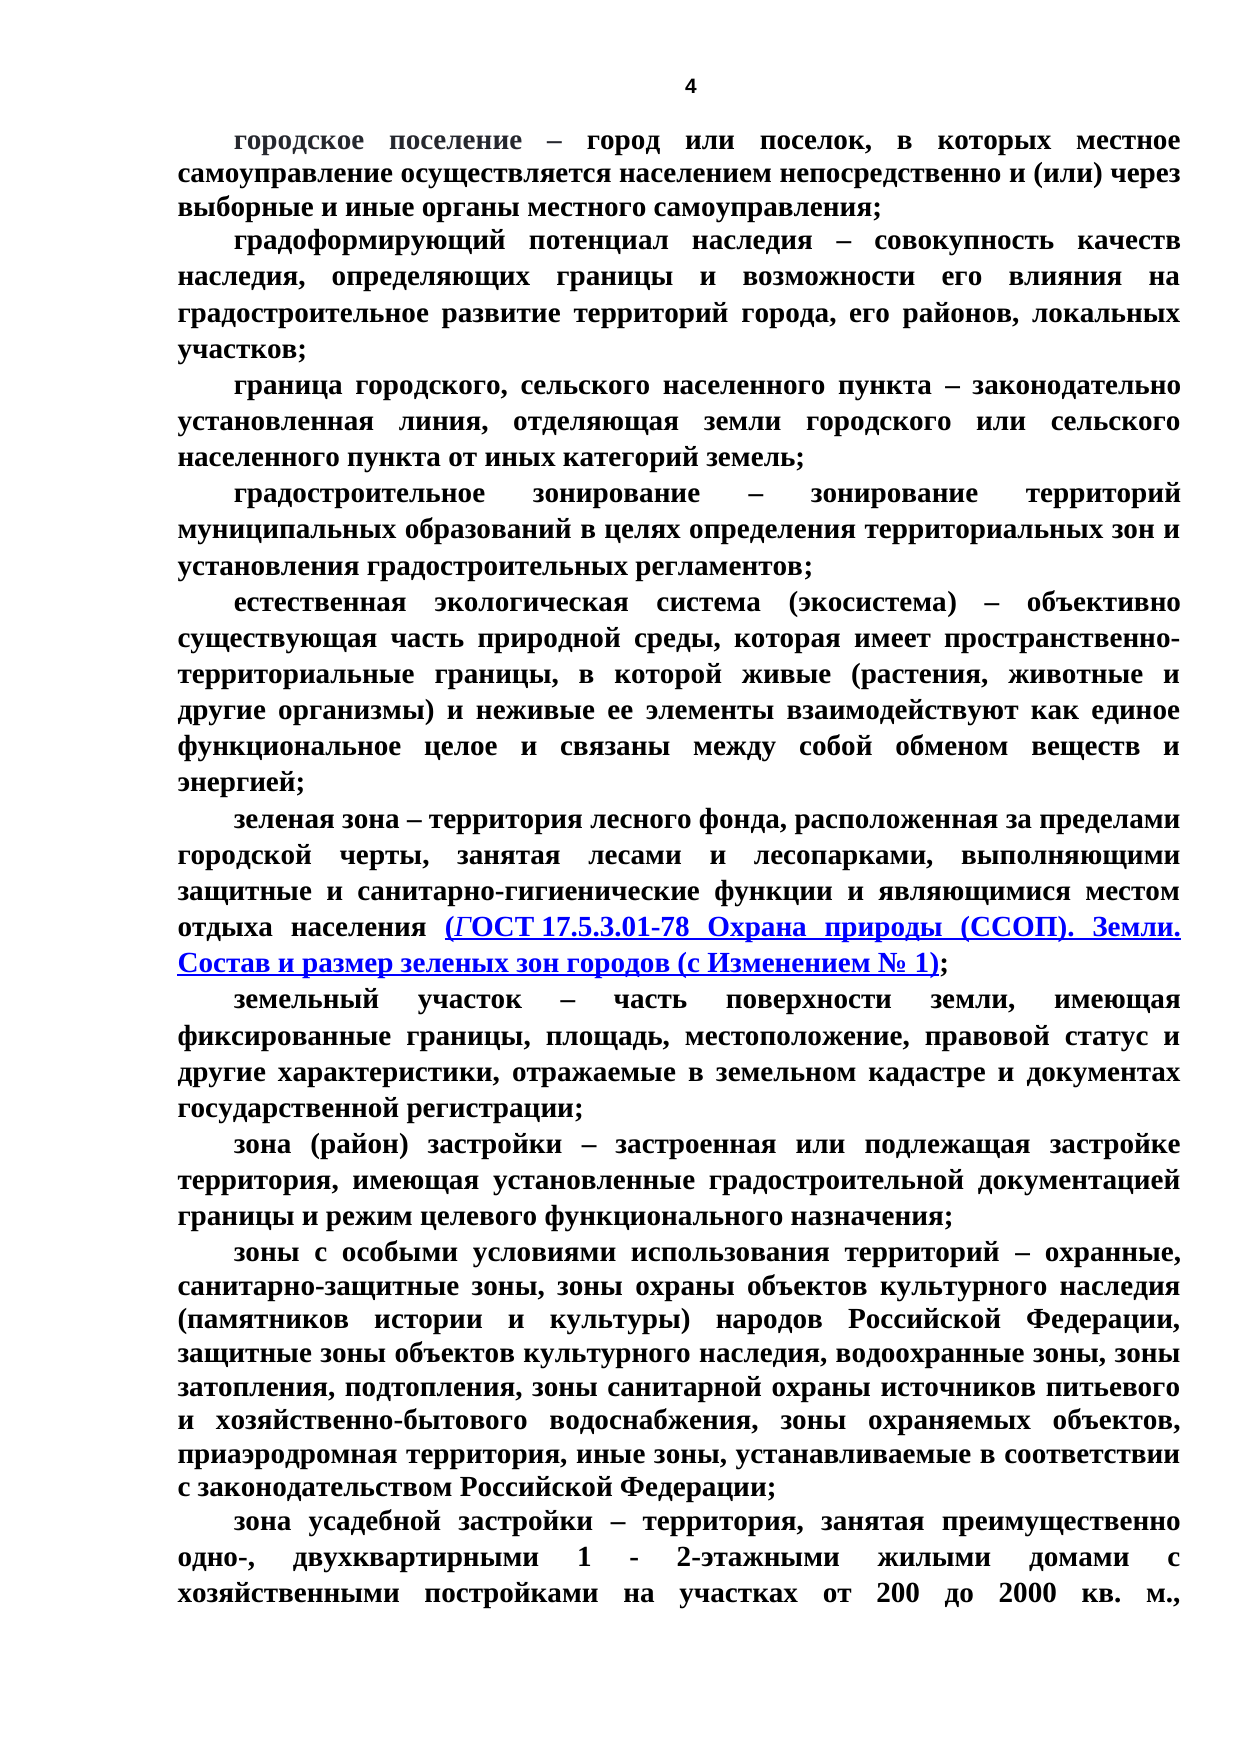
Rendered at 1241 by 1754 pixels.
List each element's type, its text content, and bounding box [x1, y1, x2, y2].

text градостроительное зонирование – зонирование территорий муниципальных образований в целях определения территориальных зон и установления градостроительных регламентов; [177, 475, 1181, 581]
text граница городского, сельского населенного пункта – законодательно установленная линия, отделяющая земли городского или сельского населенного пункта от иных категорий земель; [177, 367, 1181, 473]
text зоны с особыми условиями использования территорий – охранные, санитарно-защитные зоны, зоны охраны объектов культурного наследия (памятников истории и культуры) народов Российской Федерации, защитные зоны объектов культурного наследия, водоохранные зоны, зоны затопления, подтопления, зоны санитарной охраны источников питьевого и хозяйственно-бытового водоснабжения, зоны охраняемых объектов, приаэродромная территория, иные зоны, устанавливаемые в соответствии с законодательством Российской Федерации; [177, 1234, 1181, 1503]
text зона (район) застройки – застроенная или подлежащая застройке территория, имеющая установленные градостроительной документацией границы и режим целевого функционального назначения; [177, 1126, 1181, 1232]
text естественная экологическая система (экосистема) – объективно существующая часть природной среды, которая имеет пространственно-территориальные границы, в которой живые (растения, животные и другие организмы) и неживые ее элементы взаимодействуют как единое функциональное целое и связаны между собой обменом веществ и энергией; [177, 584, 1181, 798]
text градоформирующий потенциал наследия – совокупность качеств наследия, определяющих границы и возможности его влияния на градостроительное развитие территорий города, его районов, локальных участков; [177, 222, 1181, 364]
text городское поселение – город или поселок, в которых местное самоуправление осуществляется населением непосредственно и (или) через выборные и иные органы местного самоуправления; [177, 122, 1181, 222]
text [177, 1503, 1181, 1609]
text земельный участок – часть поверхности земли, имеющая фиксированные границы, площадь, местоположение, правовой статус и другие характеристики, отражаемые в земельном кадастре и документах государственной регистрации; [177, 981, 1181, 1123]
text зеленая зона – территория лесного фонда, расположенная за пределами городской черты, занятая лесами и лесопарками, выполняющими защитные и санитарно-гигиенические функции и являющимися местом отдыха населения (ГОСТ 17.5.3.01-78 Охрана природы (ССОП). Земли. Состав и размер зеленых зон городов (с Изменением № 1); [177, 801, 1181, 979]
